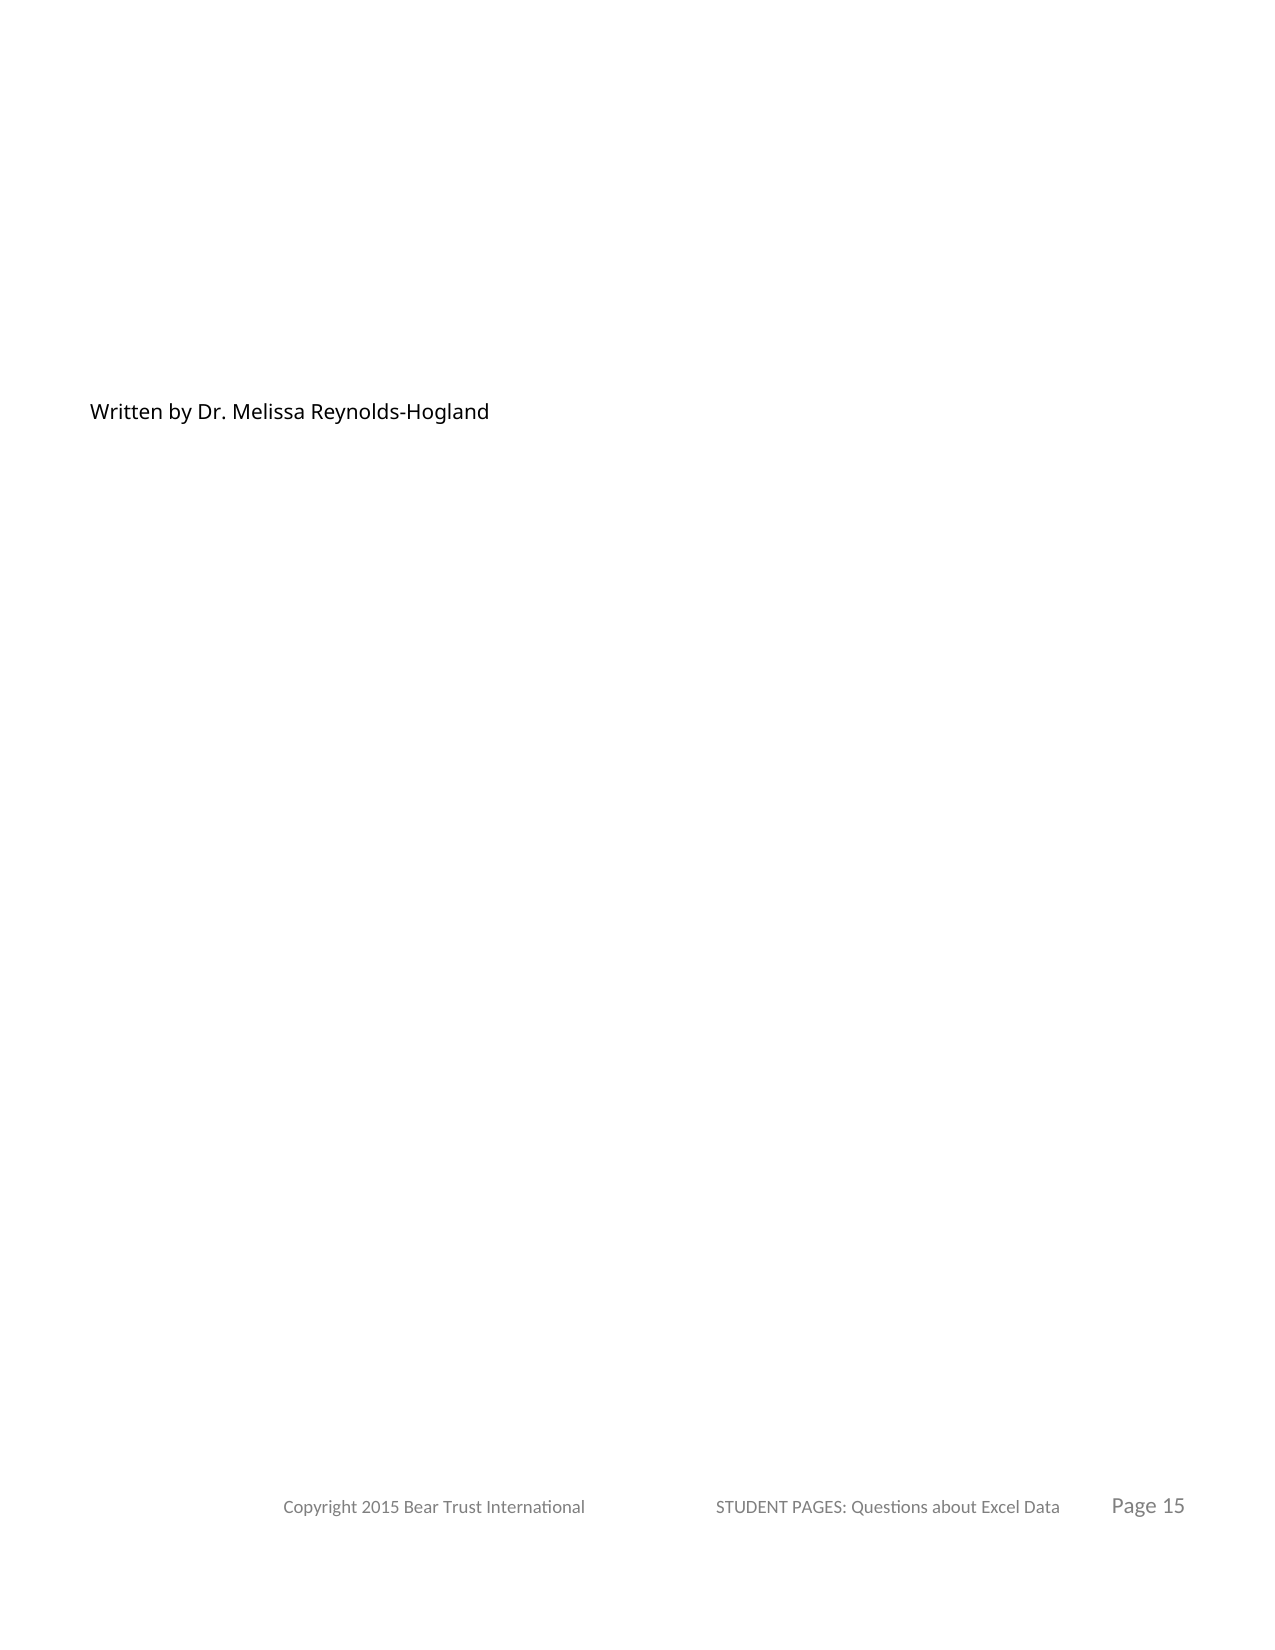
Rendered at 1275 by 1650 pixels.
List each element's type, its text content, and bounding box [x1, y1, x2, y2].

text Written by Dr. Melissa Reynolds-Hogland [90, 397, 1185, 425]
